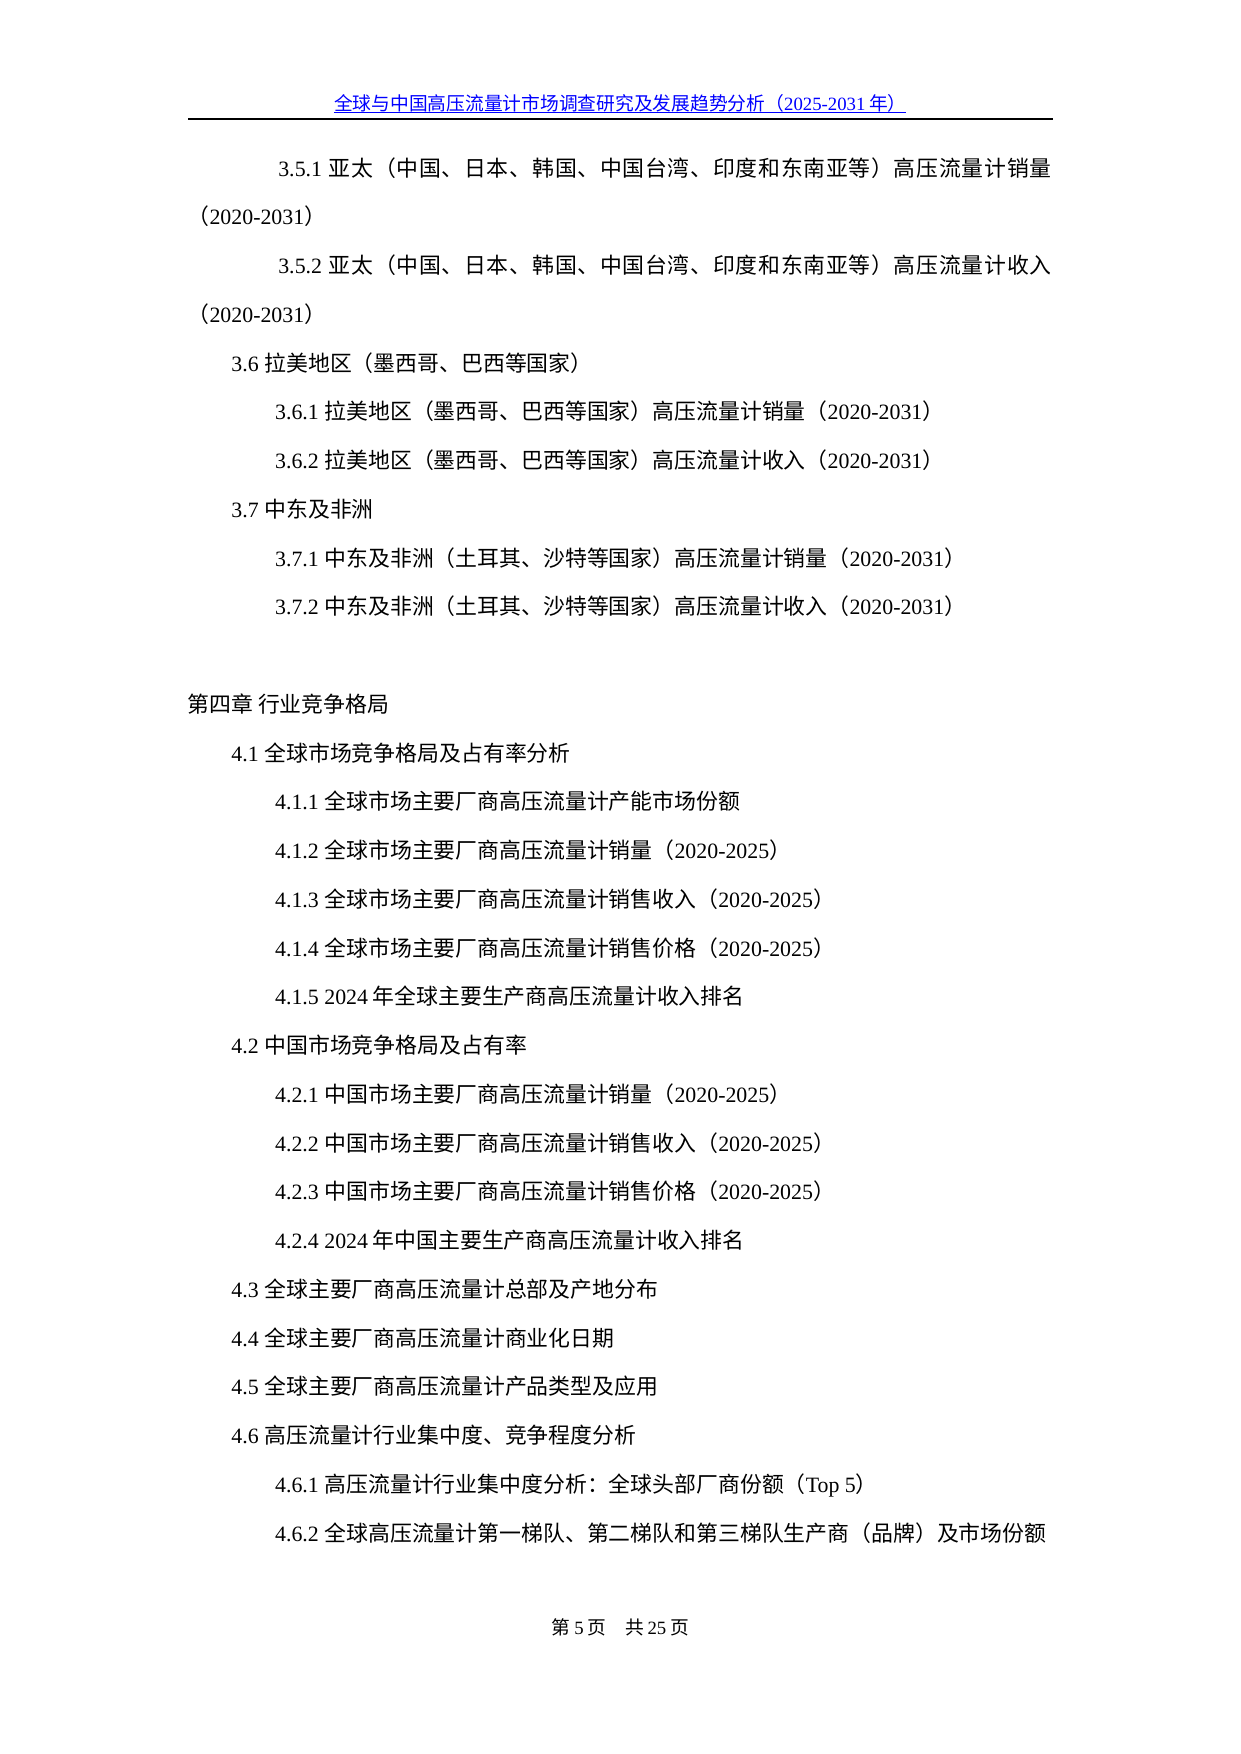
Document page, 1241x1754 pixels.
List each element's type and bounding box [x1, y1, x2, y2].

text [187, 150, 1053, 1548]
